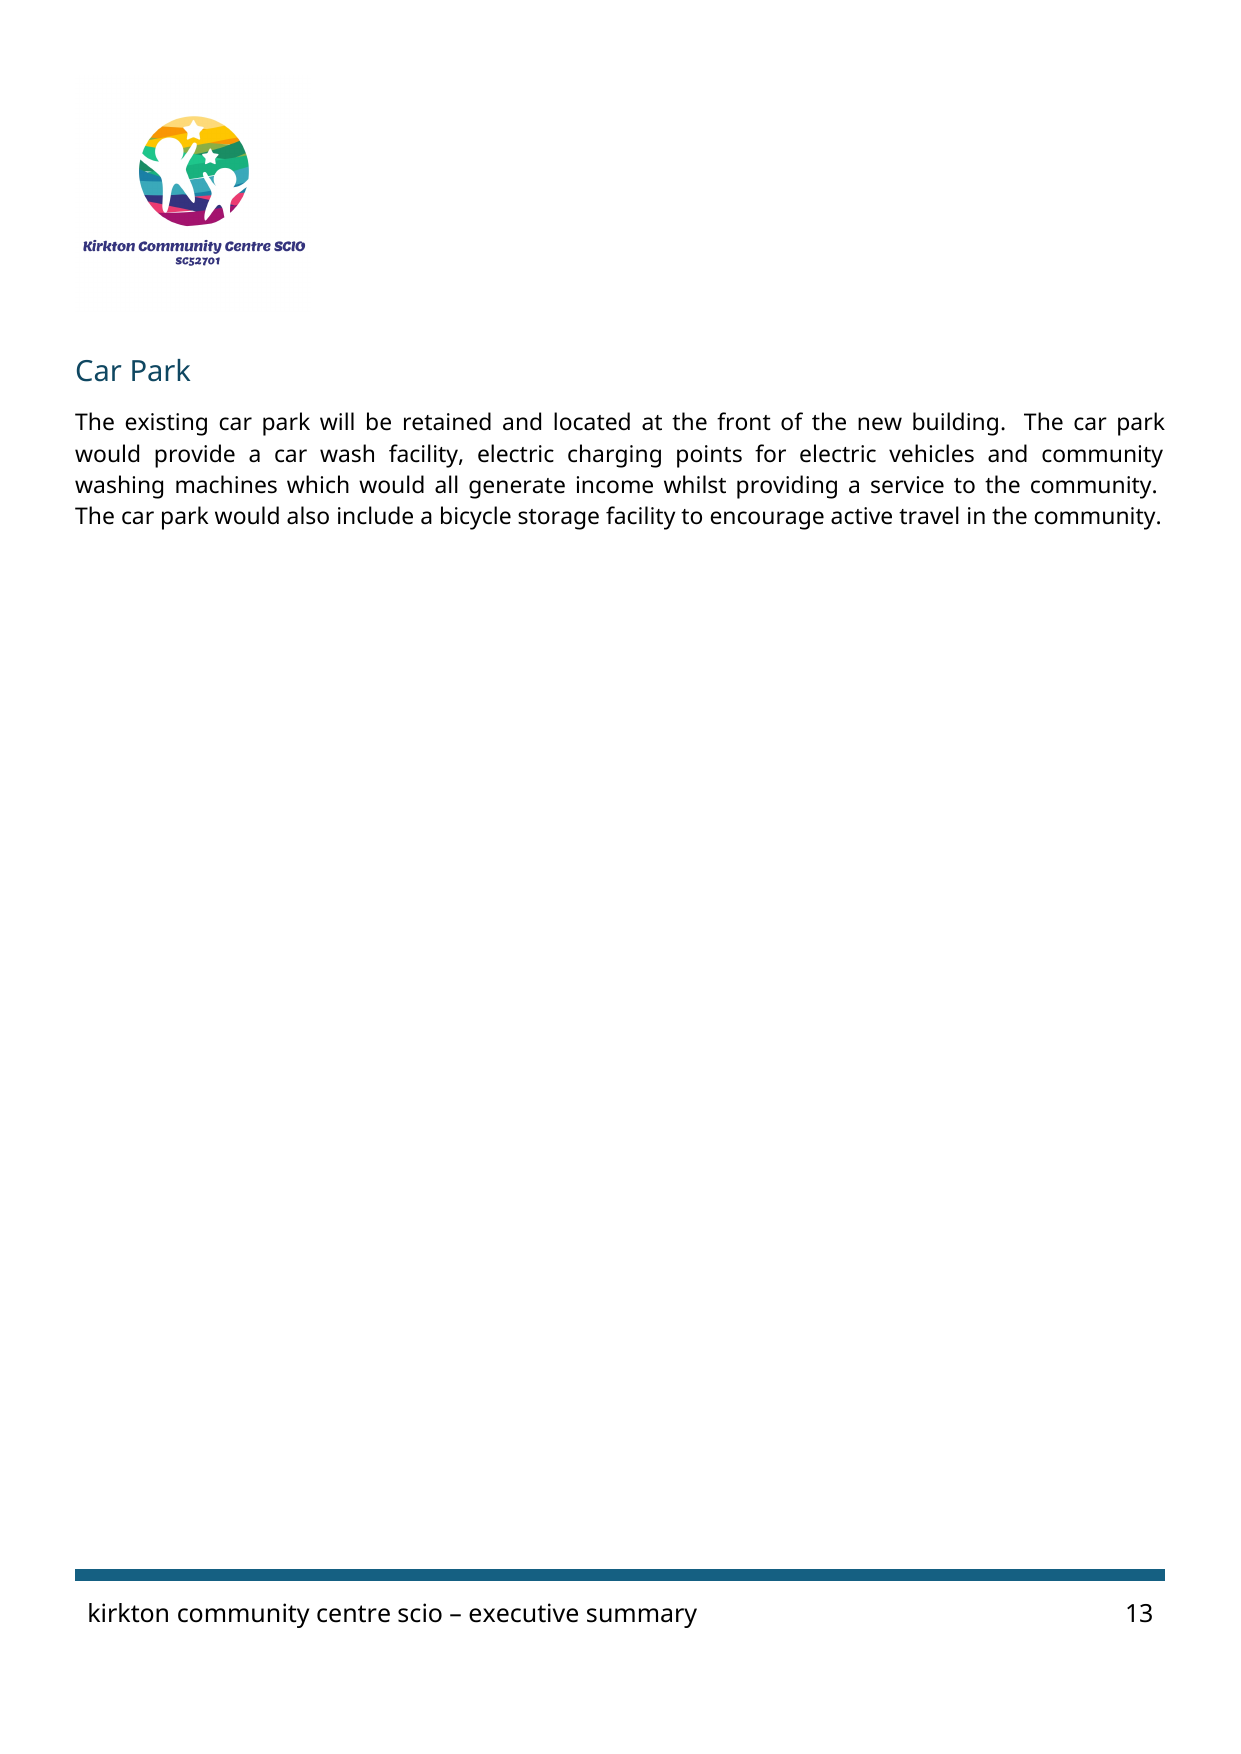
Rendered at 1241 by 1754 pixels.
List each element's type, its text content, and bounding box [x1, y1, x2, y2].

picture [75, 75, 312, 312]
subtitle Car Park [75, 345, 1165, 391]
text The existing car park will be retained and located at the front of the new building. The car park would provide a car wash facility, electric charging points for electric vehicles and community washing machines which would all generate income whilst providing a service to the community. The car park would also include a bicycle storage facility to encourage active travel in the community. [75, 406, 1165, 531]
